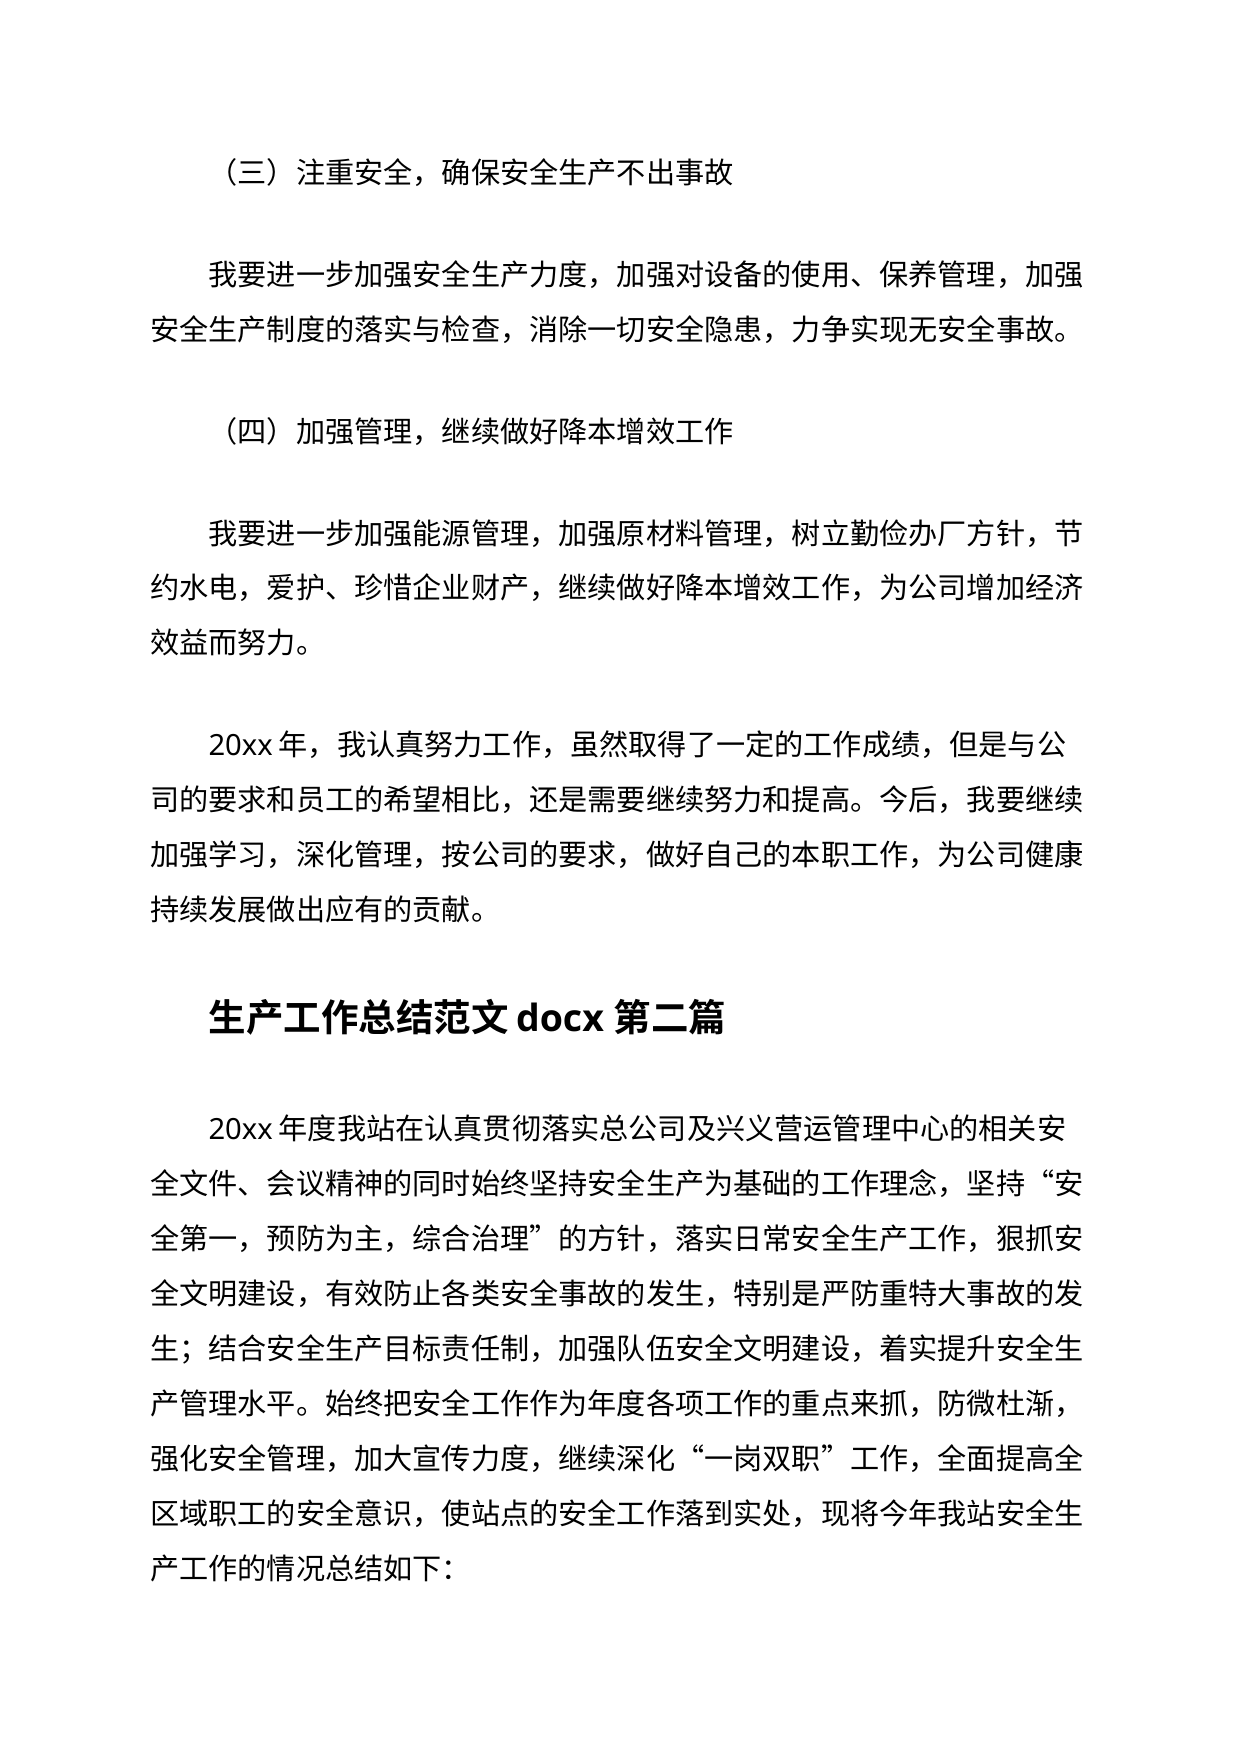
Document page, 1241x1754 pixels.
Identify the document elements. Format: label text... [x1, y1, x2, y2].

text 20xx年度我站在认真贯彻落实总公司及兴义营运管理中心的相关安全文件、会议精神的同时始终坚持安全生产为基础的工作理念，坚持“安全第一，预防为主，综合治理”的方针，落实日常安全生产工作，狠抓安全文明建设，有效防止各类安全事故的发生，特别是严防重特大事故的发生；结合安全生产目标责任制，加强队伍安全文明建设，着实提升安全生产管理水平。始终把安全工作作为年度各项工作的重点来抓，防微杜渐，强化安全管理，加大宣传力度，继续深化“一岗双职”工作，全面提高全区域职工的安全意识，使站点的安全工作落到实处，现将今年我站安全生产工作的情况总结如下： [150, 1106, 1090, 1587]
text 我要进一步加强安全生产力度，加强对设备的使用、保养管理，加强安全生产制度的落实与检查，消除一切安全隐患，力争实现无安全事故。 [150, 252, 1090, 349]
text （三）注重安全，确保安全生产不出事故 [150, 150, 1090, 192]
text 我要进一步加强能源管理，加强原材料管理，树立勤俭办厂方针，节约水电，爱护、珍惜企业财产，继续做好降本增效工作，为公司增加经济效益而努力。 [150, 510, 1090, 662]
text （四）加强管理，继续做好降本增效工作 [150, 408, 1090, 451]
text 生产工作总结范文docx 第二篇 [150, 988, 1090, 1043]
text 20xx年，我认真努力工作，虽然取得了一定的工作成绩，但是与公司的要求和员工的希望相比，还是需要继续努力和提高。今后，我要继续加强学习，深化管理，按公司的要求，做好自己的本职工作，为公司健康持续发展做出应有的贡献。 [150, 722, 1090, 929]
